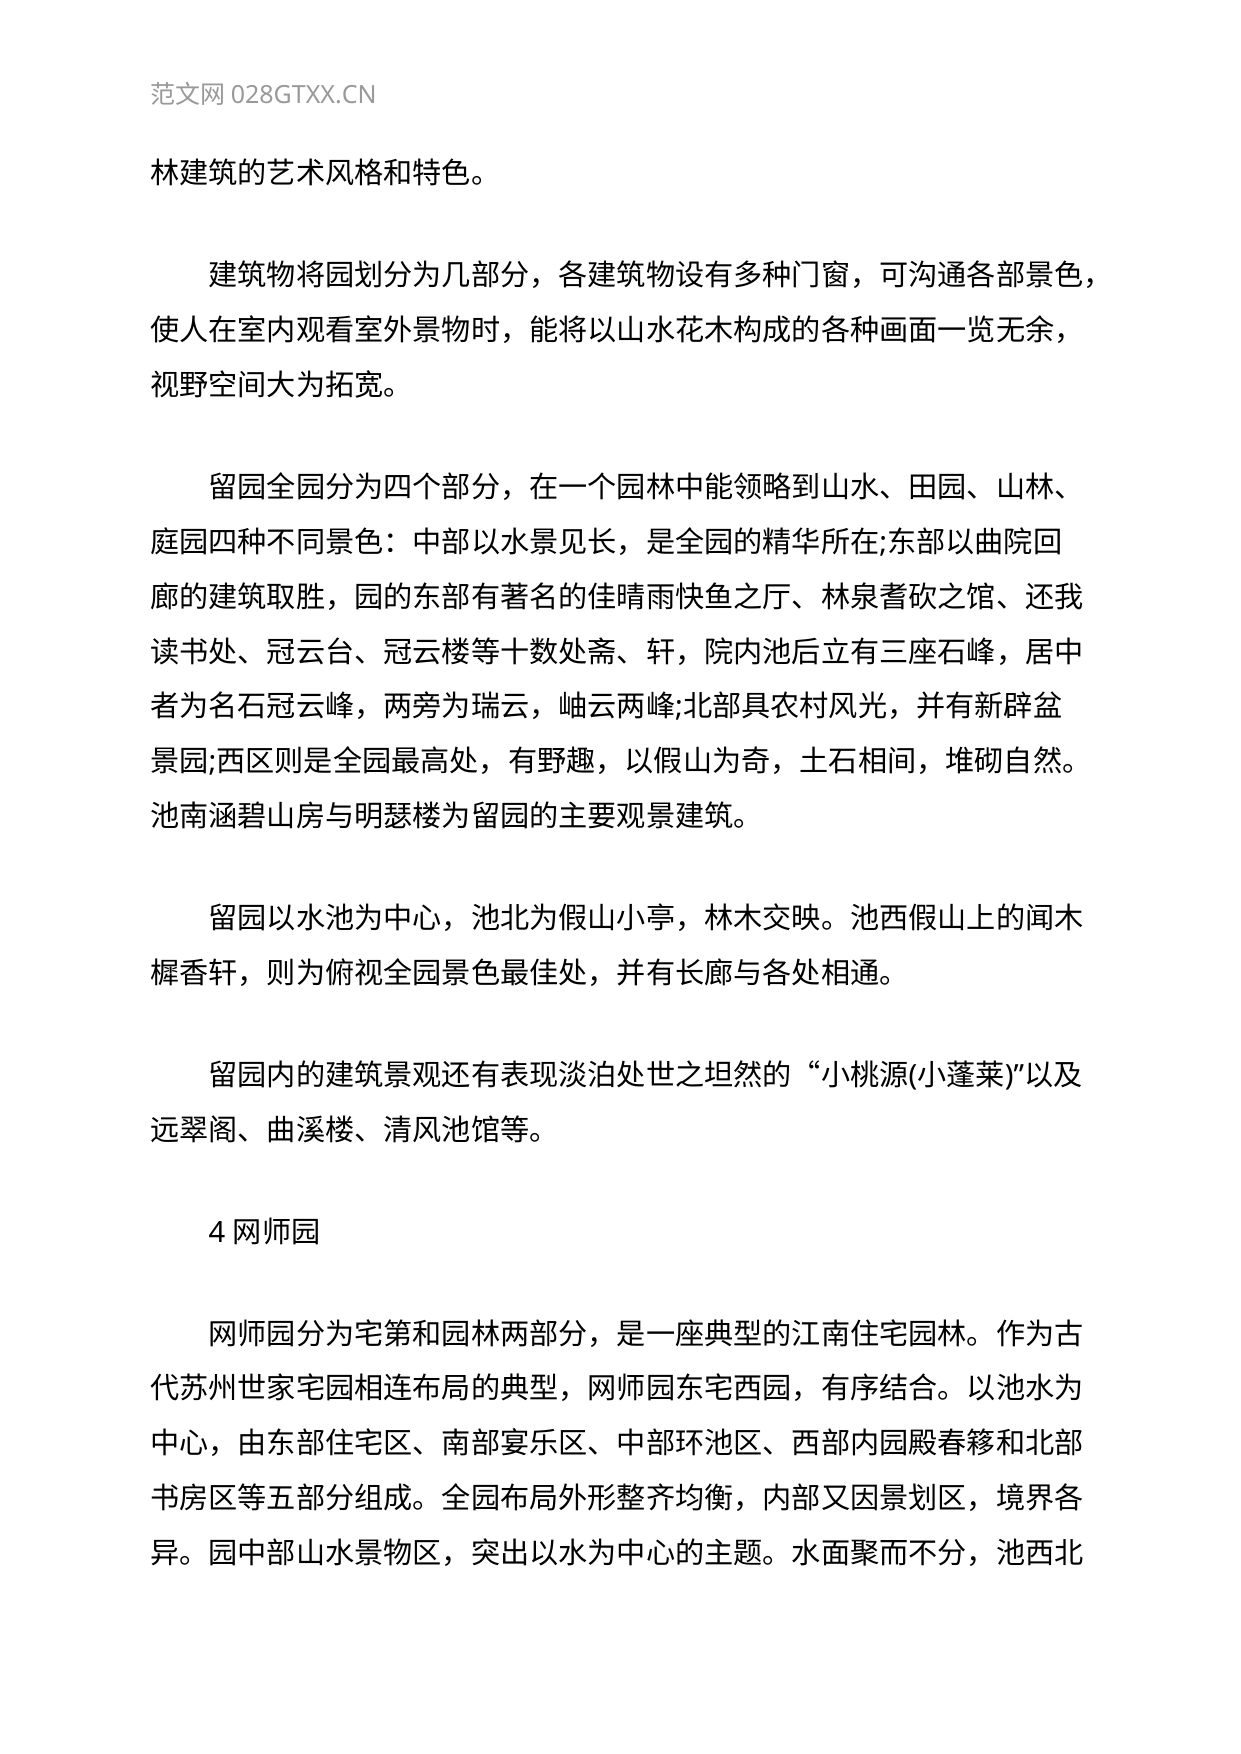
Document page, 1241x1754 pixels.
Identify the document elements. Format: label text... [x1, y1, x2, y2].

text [150, 150, 1090, 192]
text 留园全园分为四个部分，在一个园林中能领略到山水、田园、山林、庭园四种不同景色：中部以水景见长，是全园的精华所在;东部以曲院回廊的建筑取胜，园的东部有著名的佳晴雨快鱼之厅、林泉耆砍之馆、还我读书处、冠云台、冠云楼等十数处斋、轩，院内池后立有三座石峰，居中者为名石冠云峰，两旁为瑞云，岫云两峰;北部具农村风光，并有新辟盆景园;西区则是全园最高处，有野趣，以假山为奇，土石相间，堆砌自然。池南涵碧山房与明瑟楼为留园的主要观景建筑。 [150, 463, 1090, 835]
text 留园以水池为中心，池北为假山小亭，林木交映。池西假山上的闻木樨香轩，则为俯视全园景色最佳处，并有长廊与各处相通。 [150, 895, 1090, 992]
text 建筑物将园划分为几部分，各建筑物设有多种门窗，可沟通各部景色，使人在室内观看室外景物时，能将以山水花木构成的各种画面一览无余，视野空间大为拓宽。 [150, 252, 1090, 404]
text 留园内的建筑景观还有表现淡泊处世之坦然的“小桃源(小蓬莱)”以及远翠阁、曲溪楼、清风池馆等。 [150, 1051, 1090, 1149]
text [150, 1310, 1090, 1572]
text 4 网师园 [150, 1208, 1090, 1251]
